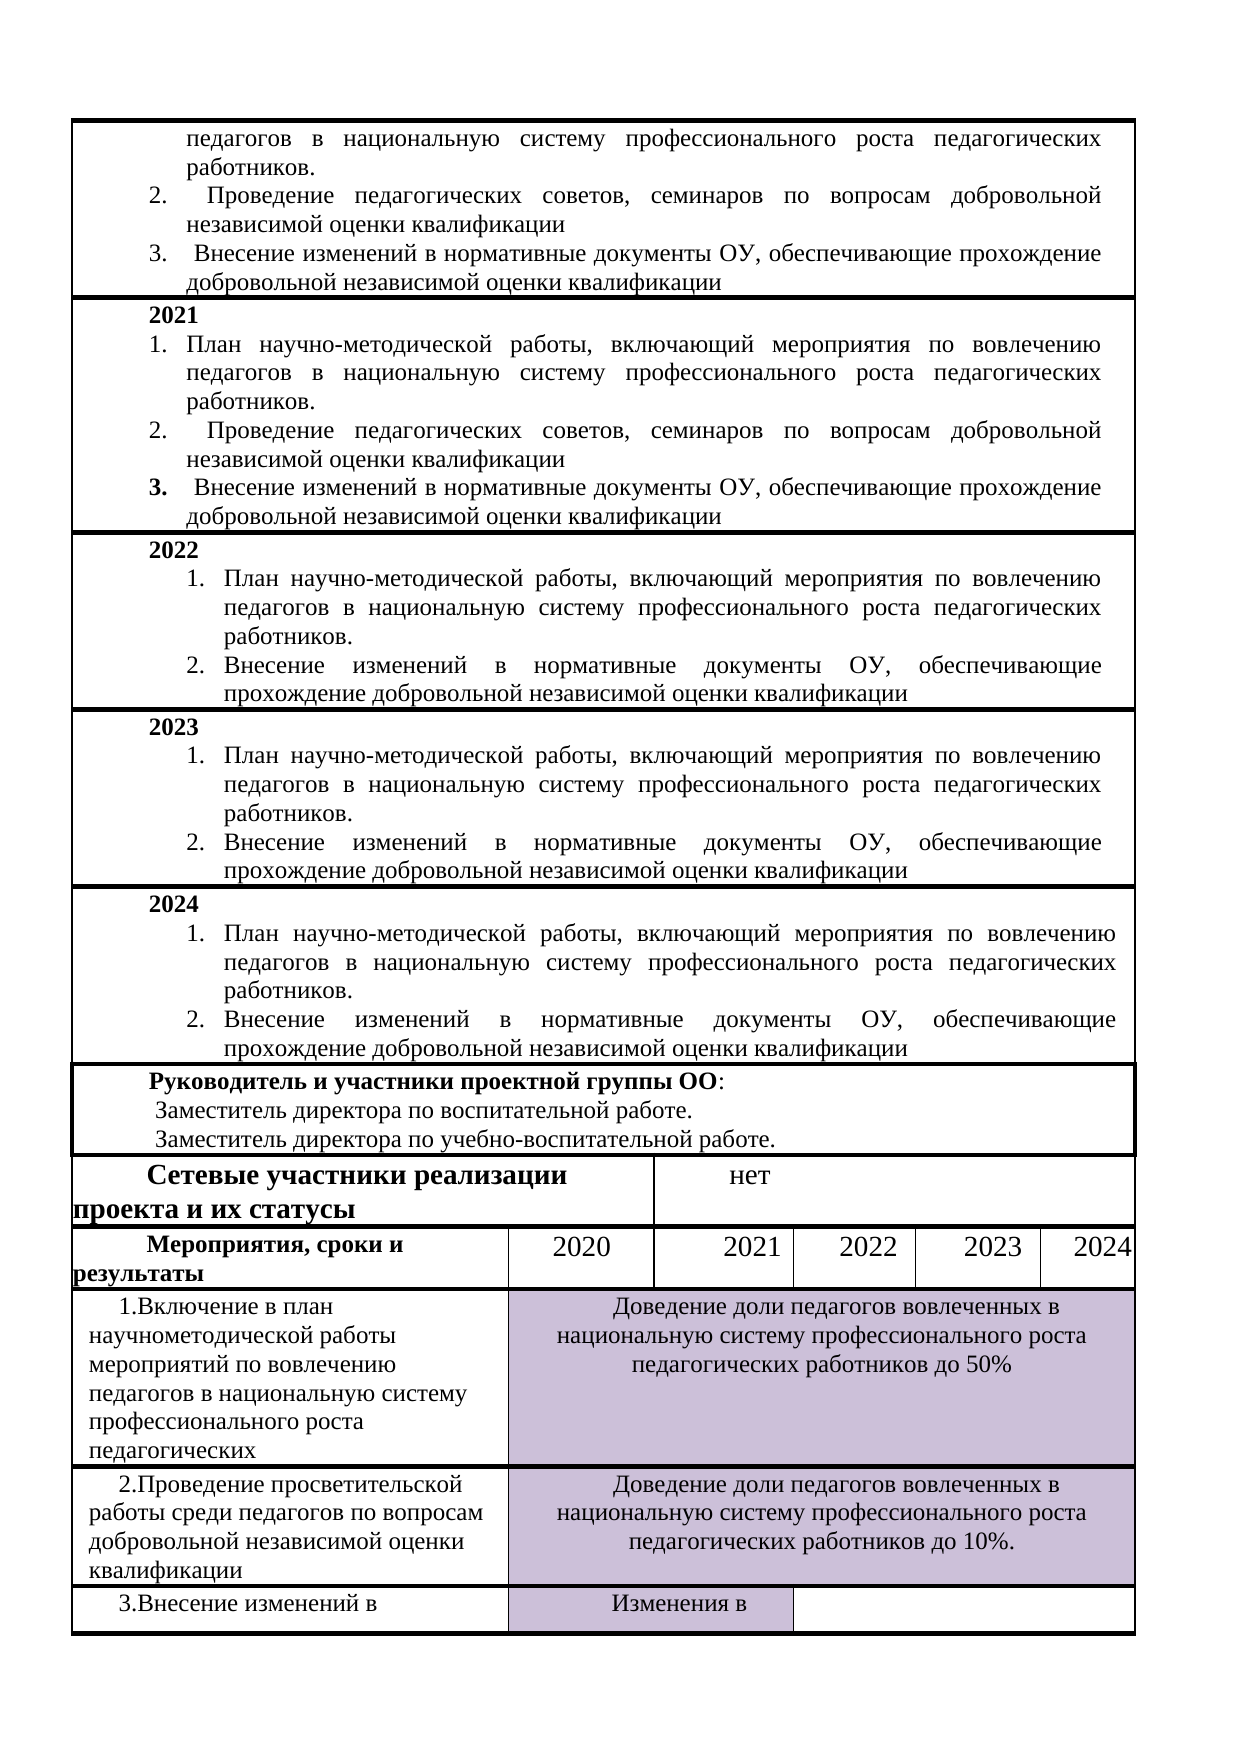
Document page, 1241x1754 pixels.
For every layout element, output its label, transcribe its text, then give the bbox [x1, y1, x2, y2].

table_cell 2.Проведение просветительской работы среди педагогов по вопросам добровольной независимой оценки квалификации [73, 1469, 508, 1584]
table_cell 2023 План научно-методической работы, включающий мероприятия по вовлечению педагогов в национальную систему профессионального роста педагогических работников. Внесение изменений в нормативные документы ОУ, обеспечивающие прохождение добровольной независимой оценки квалификации [73, 712, 1134, 884]
table_cell Сетевые участники реализации проекта и их статусы [73, 1157, 653, 1224]
table_cell 1.Включение в план научнометодической работы мероприятий по вовлечению педагогов в национальную систему профессионального роста педагогических [73, 1291, 508, 1464]
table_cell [73, 1588, 508, 1631]
table_cell 2021 [655, 1229, 793, 1287]
table_cell Доведение доли педагогов вовлеченных в национальную систему профессионального роста педагогических работников до 50% [509, 1291, 1134, 1464]
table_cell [73, 123, 1134, 295]
table_cell Мероприятия, сроки и результаты [73, 1229, 508, 1287]
table_cell 2020 [509, 1229, 653, 1287]
table_cell 2022 План научно-методической работы, включающий мероприятия по вовлечению педагогов в национальную систему профессионального роста педагогических работников. Внесение изменений в нормативные документы ОУ, обеспечивающие прохождение добровольной независимой оценки квалификации [73, 535, 1134, 707]
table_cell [509, 1588, 793, 1631]
table_cell Руководитель и участники проектной группы ОО: Заместитель директора по воспитательной работе. Заместитель директора по учебно-воспитательной работе. [74, 1066, 1133, 1152]
table_cell 2024 [1041, 1229, 1134, 1287]
table_cell нет [655, 1157, 1134, 1224]
table_cell 2023 [916, 1229, 1040, 1287]
table_cell 2024 План научно-методической работы, включающий мероприятия по вовлечению педагогов в национальную систему профессионального роста педагогических работников. Внесение изменений в нормативные документы ОУ, обеспечивающие прохождение добровольной независимой оценки квалификации [73, 889, 1134, 1062]
table_cell 2022 [794, 1229, 915, 1287]
table_cell Доведение доли педагогов вовлеченных в национальную систему профессионального роста педагогических работников до 10%. [509, 1469, 1134, 1584]
table_cell [794, 1588, 1134, 1631]
table_cell 2021 План научно-методической работы, включающий мероприятия по вовлечению педагогов в национальную систему профессионального роста педагогических работников. Проведение педагогических советов, семинаров по вопросам добровольной независимой оценки квалификации Внесение изменений в нормативные документы ОУ, обеспечивающие прохождение добровольной независимой оценки квалификации [73, 300, 1134, 530]
